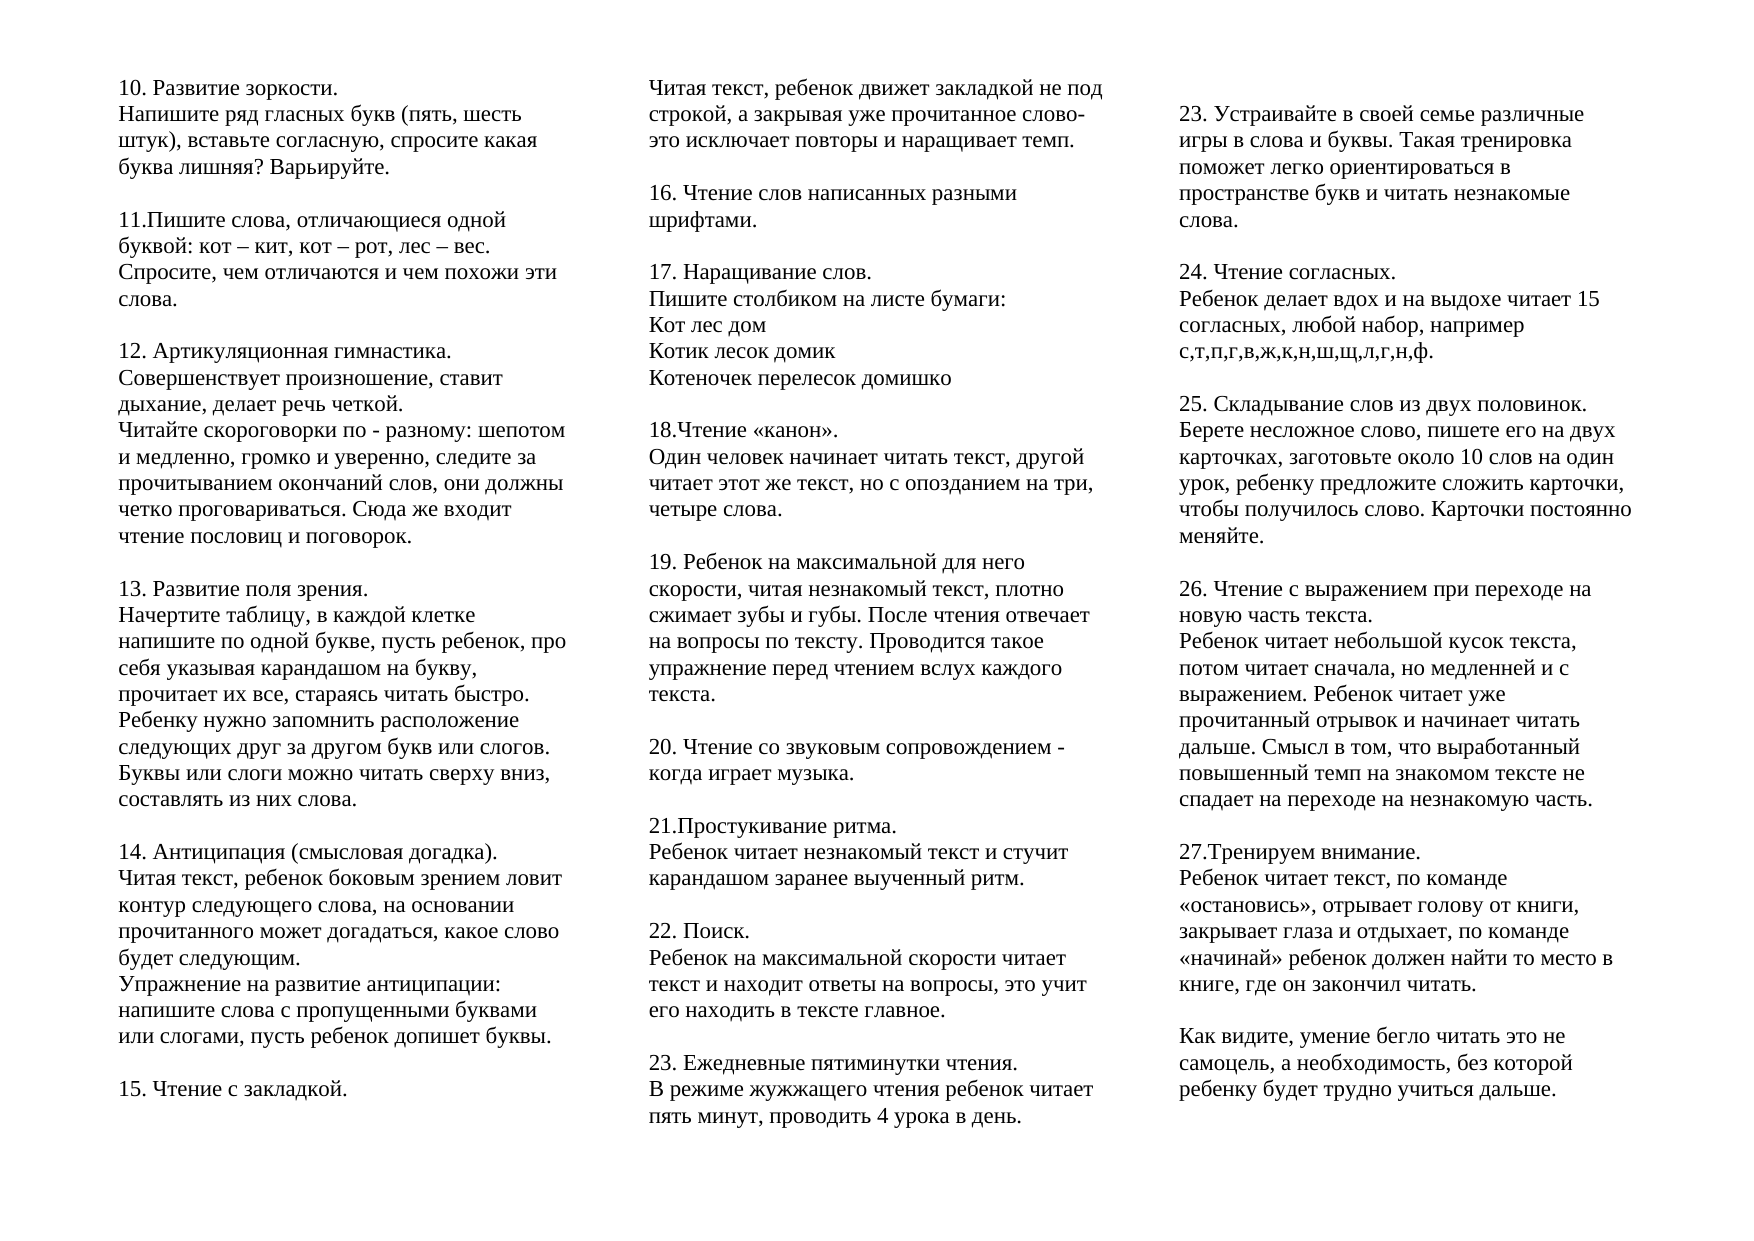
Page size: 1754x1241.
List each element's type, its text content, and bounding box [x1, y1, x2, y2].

text 23. Ежедневные пятиминутки чтения. [648, 1049, 1105, 1075]
text 13. Развитие поля зрения. [118, 574, 575, 601]
text Совершенствует произношение, ставит дыхание, делает речь четкой. [118, 364, 575, 416]
text Пишите столбиком на листе бумаги: [648, 285, 1105, 311]
text 27.Тренируем внимание. [1179, 838, 1636, 864]
text В режиме жужжащего чтения ребенок читает пять минут, проводить 4 урока в день. [648, 1075, 1105, 1128]
text 26. Чтение с выражением при переходе на новую часть текста. [1179, 574, 1636, 627]
text Начертите таблицу, в каждой клетке напишите по одной букве, пусть ребенок, про себя указывая карандашом на букву, прочитает их все, стараясь читать быстро. Ребенку нужно запомнить расположение следующих друг за другом букв или слогов. Буквы или слоги можно читать сверху вниз, составлять из них слова. [118, 601, 575, 812]
text Ребенок читает текст, по команде «остановись», отрывает голову от книги, закрывает глаза и отдыхает, по команде «начинай» ребенок должен найти то место в книге, где он закончил читать. [1179, 864, 1636, 996]
text 19. Ребенок на максимальной для него скорости, читая незнакомый текст, плотно сжимает зубы и губы. После чтения отвечает на вопросы по тексту. Проводится такое упражнение перед чтением вслух каждого текста. [648, 548, 1105, 706]
text Читая текст, ребенок движет закладкой не под строкой, а закрывая уже прочитанное слово- это исключает повторы и наращивает темп. [648, 74, 1105, 153]
text 15. Чтение с закладкой. [118, 1075, 575, 1102]
text 20. Чтение со звуковым сопровождением - когда играет музыка. [648, 733, 1105, 785]
text 14. Антиципация (смысловая догадка). [118, 838, 575, 864]
text Ребенок читает небольшой кусок текста, потом читает сначала, но медленней и с выражением. Ребенок читает уже прочитанный отрывок и начинает читать дальше. Смысл в том, что выработанный повышенный темп на знакомом тексте не спадает на переходе на незнакомую часть. [1179, 627, 1636, 812]
text 23. Устраивайте в своей семье различные игры в слова и буквы. Такая тренировка поможет легко ориентироваться в пространстве букв и читать незнакомые слова. [1179, 100, 1636, 232]
text 10. Развитие зоркости. [118, 74, 575, 100]
text Читая текст, ребенок боковым зрением ловит контур следующего слова, на основании прочитанного может догадаться, какое слово будет следующим. [118, 864, 575, 970]
text 17. Наращивание слов. [648, 258, 1105, 285]
text Как видите, умение бегло читать это не самоцель, а необходимость, без которой ребенку будет трудно учиться дальше. [1179, 1023, 1636, 1102]
text 18.Чтение «канон». [648, 416, 1105, 443]
text 24. Чтение согласных. [1179, 258, 1636, 285]
text Берете несложное слово, пишете его на двух карточках, заготовьте около 10 слов на один урок, ребенку предложите сложить карточки, чтобы получилось слово. Карточки постоянно меняйте. [1179, 416, 1636, 548]
text Ребенок делает вдох и на выдохе читает 15 согласных, любой набор, например с,т,п,г,в,ж,к,н,ш,щ,л,г,н,ф. [1179, 285, 1636, 364]
text Напишите ряд гласных букв (пять, шесть штук), вставьте согласную, спросите какая буква лишняя? Варьируйте. [118, 100, 575, 179]
text Кот лес дом [648, 311, 1105, 337]
text 22. Поиск. [648, 917, 1105, 943]
text Котик лесок домик [648, 337, 1105, 364]
text 16. Чтение слов написанных разными шрифтами. [648, 179, 1105, 232]
text 21.Простукивание ритма. [648, 812, 1105, 838]
text Ребенок на максимальной скорости читает текст и находит ответы на вопросы, это учит его находить в тексте главное. [648, 943, 1105, 1023]
text Читайте скороговорки по - разному: шепотом и медленно, громко и уверенно, следите за прочитыванием окончаний слов, они должны четко проговариваться. Сюда же входит чтение пословиц и поговорок. [118, 416, 575, 548]
text 25. Складывание слов из двух половинок. [1179, 390, 1636, 416]
text 11.Пишите слова, отличающиеся одной буквой: кот – кит, кот – рот, лес – вес. Спросите, чем отличаются и чем похожи эти слова. [118, 206, 575, 311]
text Упражнение на развитие антиципации: напишите слова с пропущенными буквами или слогами, пусть ребенок допишет буквы. [118, 970, 575, 1049]
text 12. Артикуляционная гимнастика. [118, 337, 575, 364]
text Котеночек перелесок домишко [648, 364, 1105, 390]
text Один человек начинает читать текст, другой читает этот же текст, но с опозданием на три, четыре слова. [648, 443, 1105, 522]
text Ребенок читает незнакомый текст и стучит карандашом заранее выученный ритм. [648, 838, 1105, 891]
